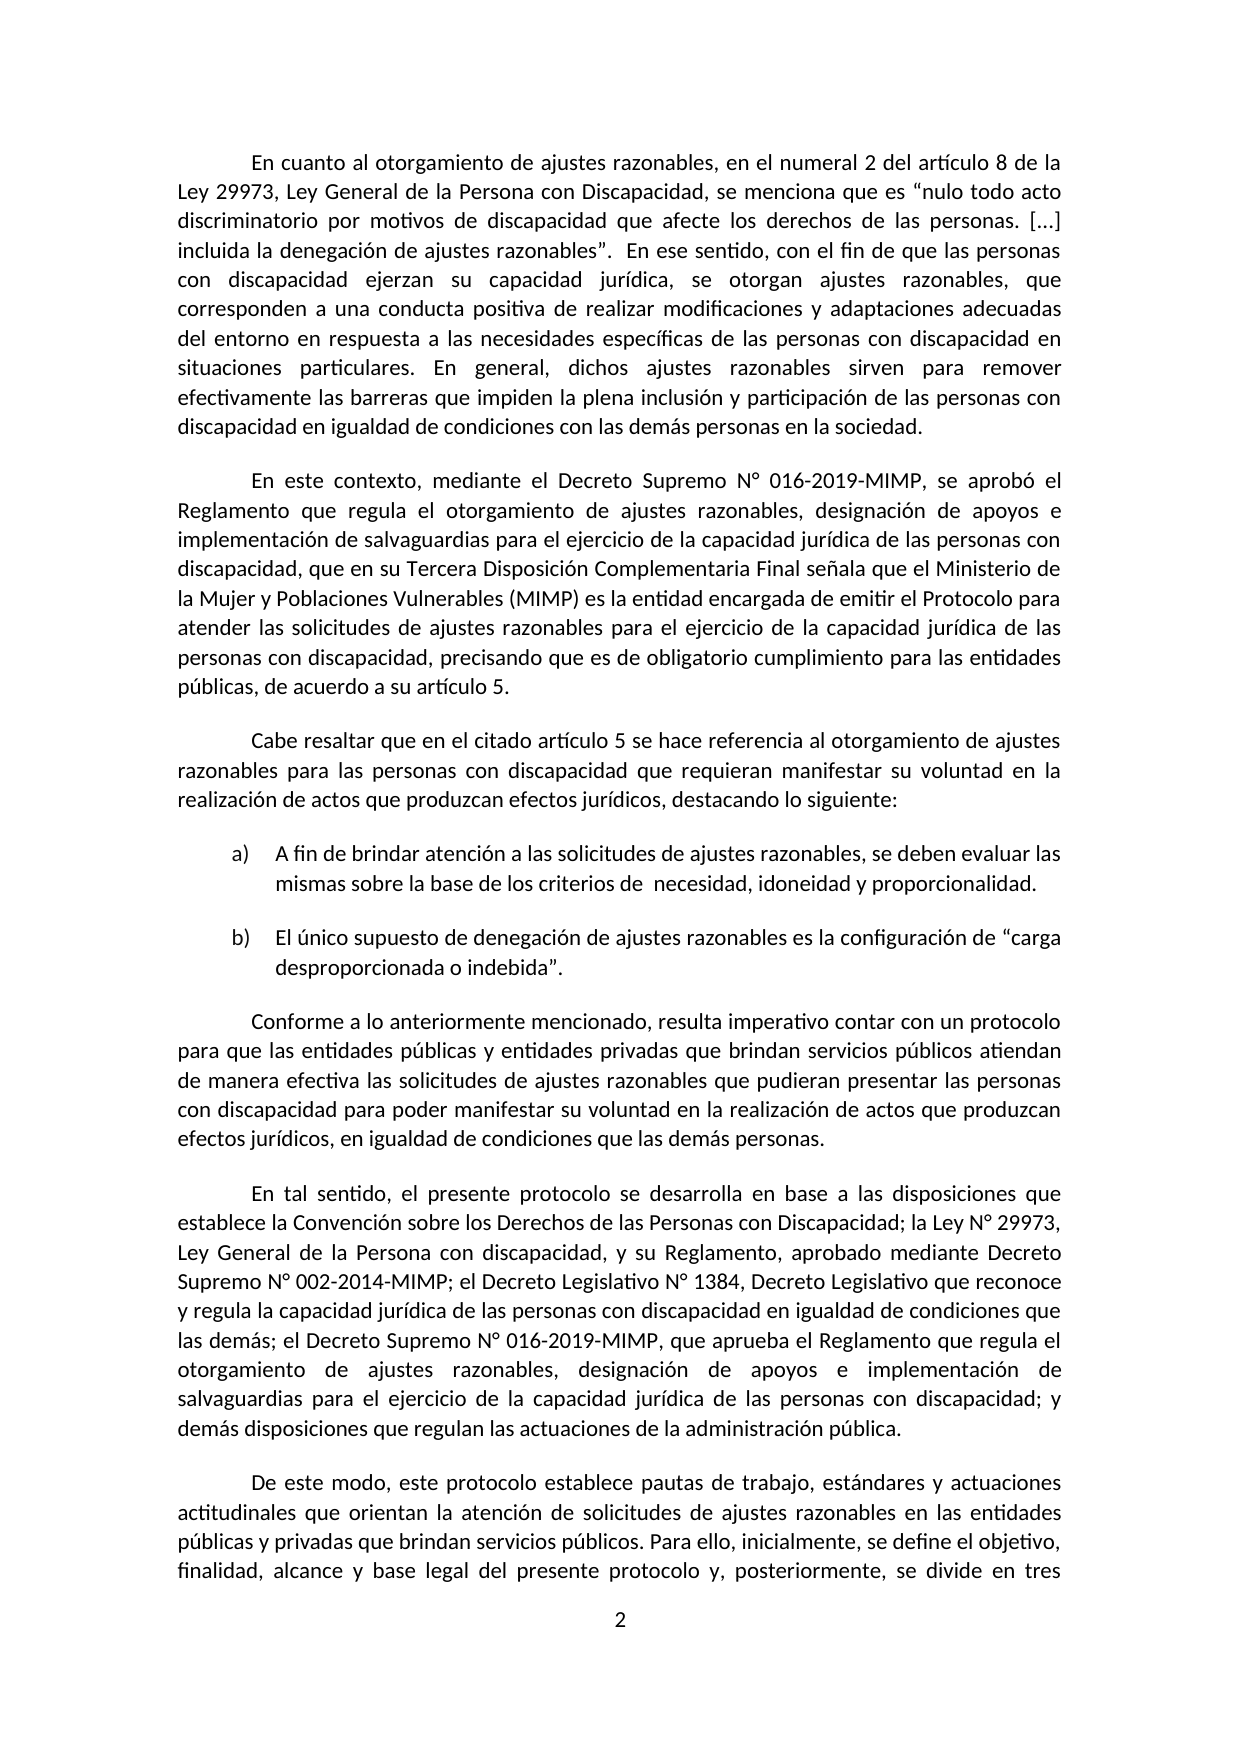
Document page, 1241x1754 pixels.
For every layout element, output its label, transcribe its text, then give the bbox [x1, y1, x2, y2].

text Conforme a lo anteriormente mencionado, resulta imperativo contar con un protocolo para que las entidades públicas y entidades privadas que brindan servicios públicos atiendan de manera efectiva las solicitudes de ajustes razonables que pudieran presentar las personas con discapacidad para poder manifestar su voluntad en la realización de actos que produzcan efectos jurídicos, en igualdad de condiciones que las demás personas. [177, 1007, 1063, 1152]
text b) El único supuesto de denegación de ajustes razonables es la configuración de “carga desproporcionada o indebida”. [231, 923, 1063, 981]
text En este contexto, mediante el Decreto Supremo N° 016-2019-MIMP, se aprobó el Reglamento que regula el otorgamiento de ajustes razonables, designación de apoyos e implementación de salvaguardias para el ejercicio de la capacidad jurídica de las personas con discapacidad, que en su Tercera Disposición Complementaria Final señala que el Ministerio de la Mujer y Poblaciones Vulnerables (MIMP) es la entidad encargada de emitir el Protocolo para atender las solicitudes de ajustes razonables para el ejercicio de la capacidad jurídica de las personas con discapacidad, precisando que es de obligatorio cumplimiento para las entidades públicas, de acuerdo a su artículo 5. [177, 466, 1063, 700]
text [177, 1468, 1063, 1584]
text Cabe resaltar que en el citado artículo 5 se hace referencia al otorgamiento de ajustes razonables para las personas con discapacidad que requieran manifestar su voluntad en la realización de actos que produzcan efectos jurídicos, destacando lo siguiente: [177, 726, 1063, 813]
text En cuanto al otorgamiento de ajustes razonables, en el numeral 2 del artículo 8 de la Ley 29973, Ley General de la Persona con Discapacidad, se menciona que es “nulo todo acto discriminatorio por motivos de discapacidad que afecte los derechos de las personas. [...] incluida la denegación de ajustes razonables”. En ese sentido, con el fin de que las personas con discapacidad ejerzan su capacidad jurídica, se otorgan ajustes razonables, que corresponden a una conducta positiva de realizar modificaciones y adaptaciones adecuadas del entorno en respuesta a las necesidades específicas de las personas con discapacidad en situaciones particulares. En general, dichos ajustes razonables sirven para remover efectivamente las barreras que impiden la plena inclusión y participación de las personas con discapacidad en igualdad de condiciones con las demás personas en la sociedad. [177, 148, 1063, 440]
text a) A fin de brindar atención a las solicitudes de ajustes razonables, se deben evaluar las mismas sobre la base de los criterios de necesidad, idoneidad y proporcionalidad. [231, 839, 1063, 897]
text En tal sentido, el presente protocolo se desarrolla en base a las disposiciones que establece la Convención sobre los Derechos de las Personas con Discapacidad; la Ley N° 29973, Ley General de la Persona con discapacidad, y su Reglamento, aprobado mediante Decreto Supremo N° 002-2014-MIMP; el Decreto Legislativo N° 1384, Decreto Legislativo que reconoce y regula la capacidad jurídica de las personas con discapacidad en igualdad de condiciones que las demás; el Decreto Supremo N° 016-2019-MIMP, que aprueba el Reglamento que regula el otorgamiento de ajustes razonables, designación de apoyos e implementación de salvaguardias para el ejercicio de la capacidad jurídica de las personas con discapacidad; y demás disposiciones que regulan las actuaciones de la administración pública. [177, 1179, 1063, 1442]
